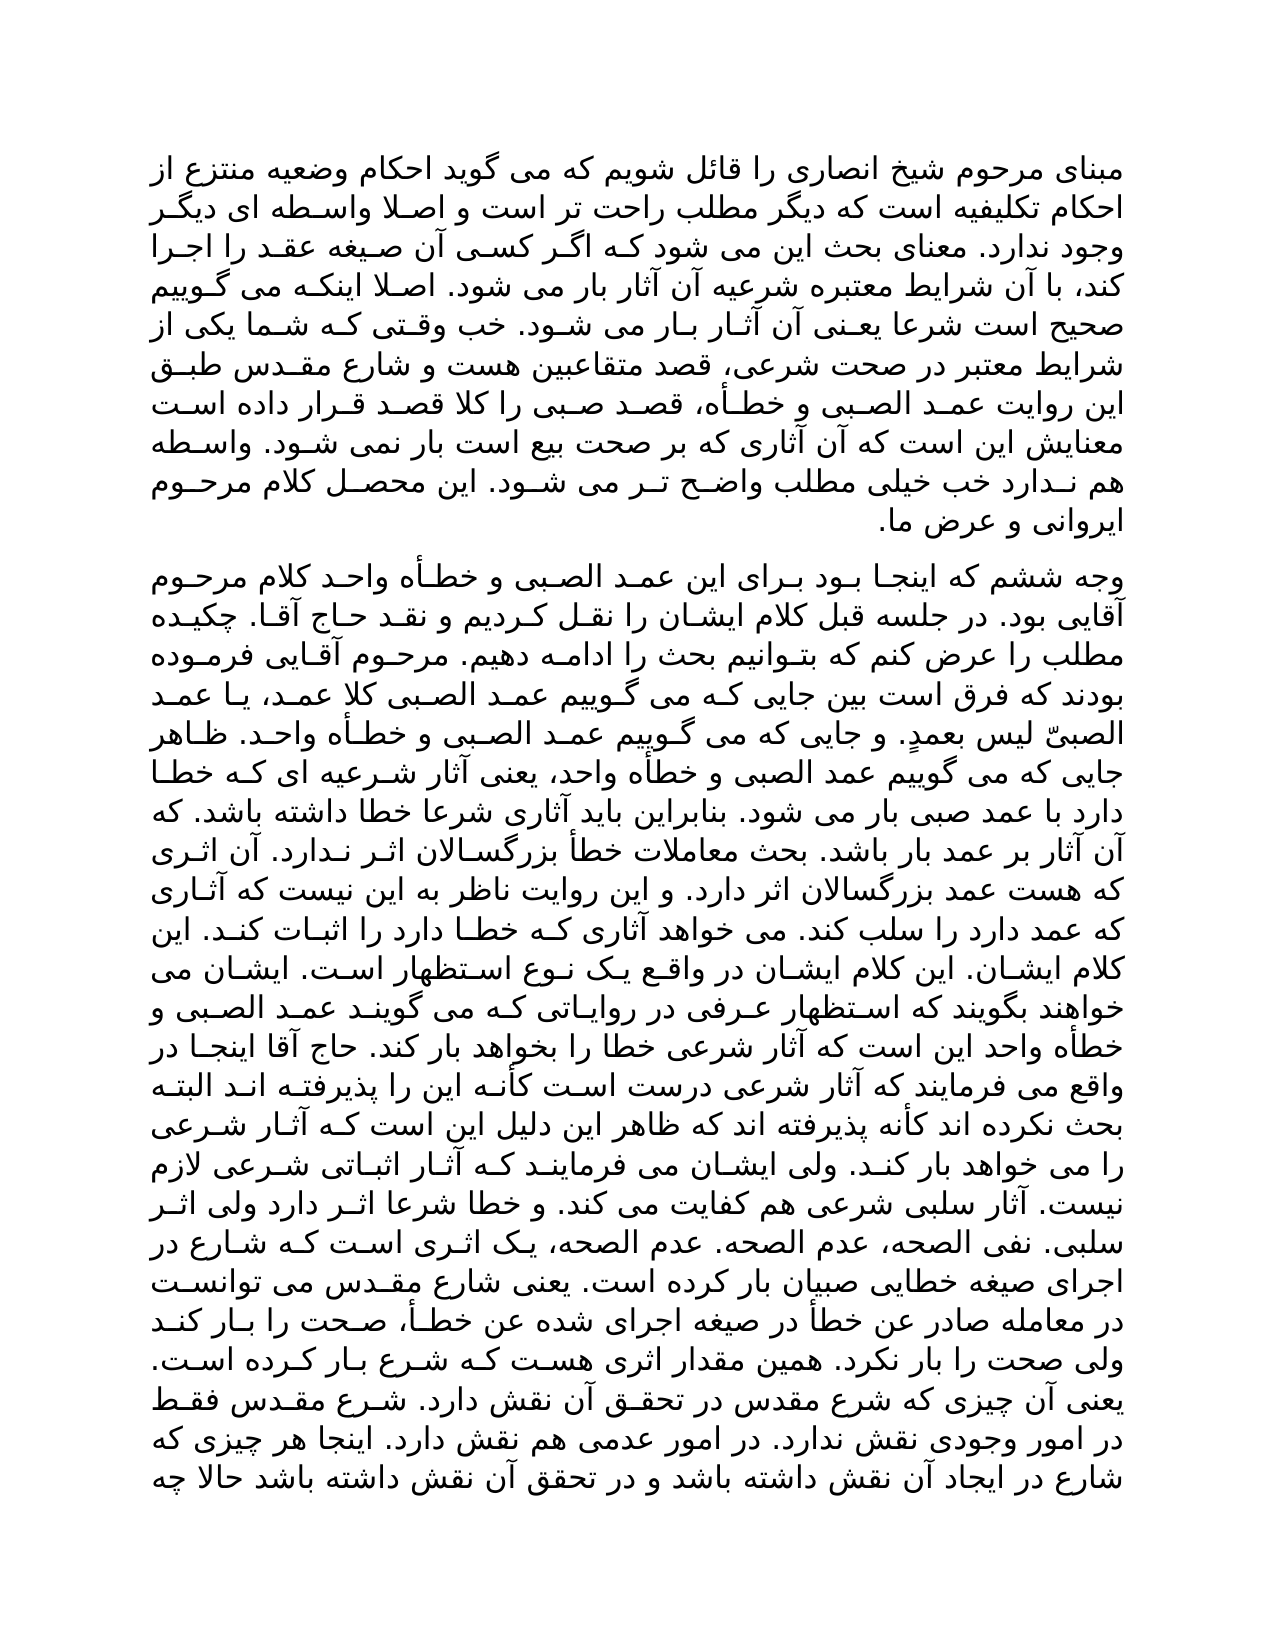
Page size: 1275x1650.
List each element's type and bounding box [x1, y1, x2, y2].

text [150, 558, 1125, 1496]
text [150, 150, 1125, 539]
